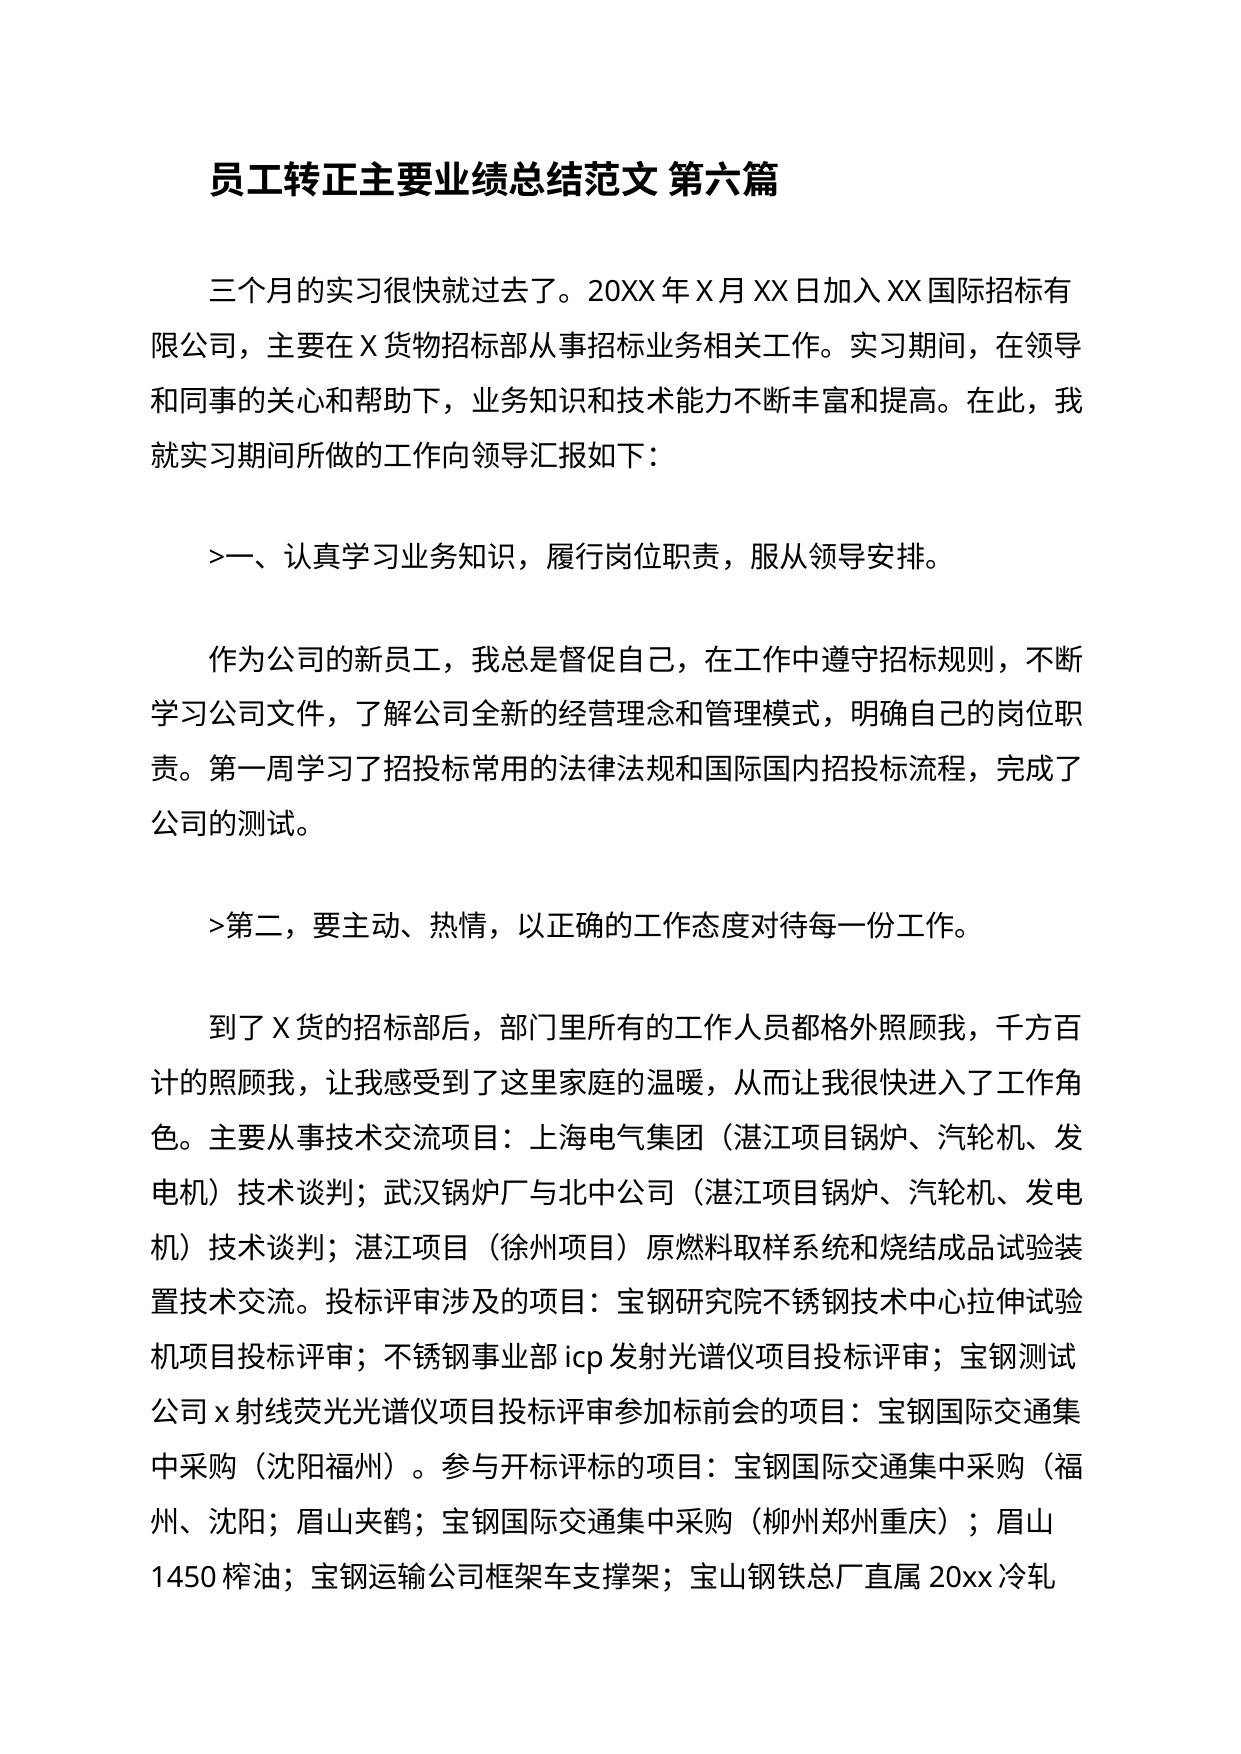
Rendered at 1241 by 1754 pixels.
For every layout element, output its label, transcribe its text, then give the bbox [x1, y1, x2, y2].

text 三个月的实习很快就过去了。20XX年X月XX日加入XX国际招标有限公司，主要在X货物招标部从事招标业务相关工作。实习期间，在领导和同事的关心和帮助下，业务知识和技术能力不断丰富和提高。在此，我就实习期间所做的工作向领导汇报如下： [150, 267, 1090, 474]
text >第二，要主动、热情，以正确的工作态度对待每一份工作。 [150, 902, 1090, 945]
text >一、认真学习业务知识，履行岗位职责，服从领导安排。 [150, 534, 1090, 576]
text 作为公司的新员工，我总是督促自己，在工作中遵守招标规则，不断学习公司文件，了解公司全新的经营理念和管理模式，明确自己的岗位职责。第一周学习了招投标常用的法律法规和国际国内招投标流程，完成了公司的测试。 [150, 636, 1090, 843]
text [150, 1004, 1090, 1596]
text 员工转正主要业绩总结范文 第六篇 [150, 150, 1090, 204]
